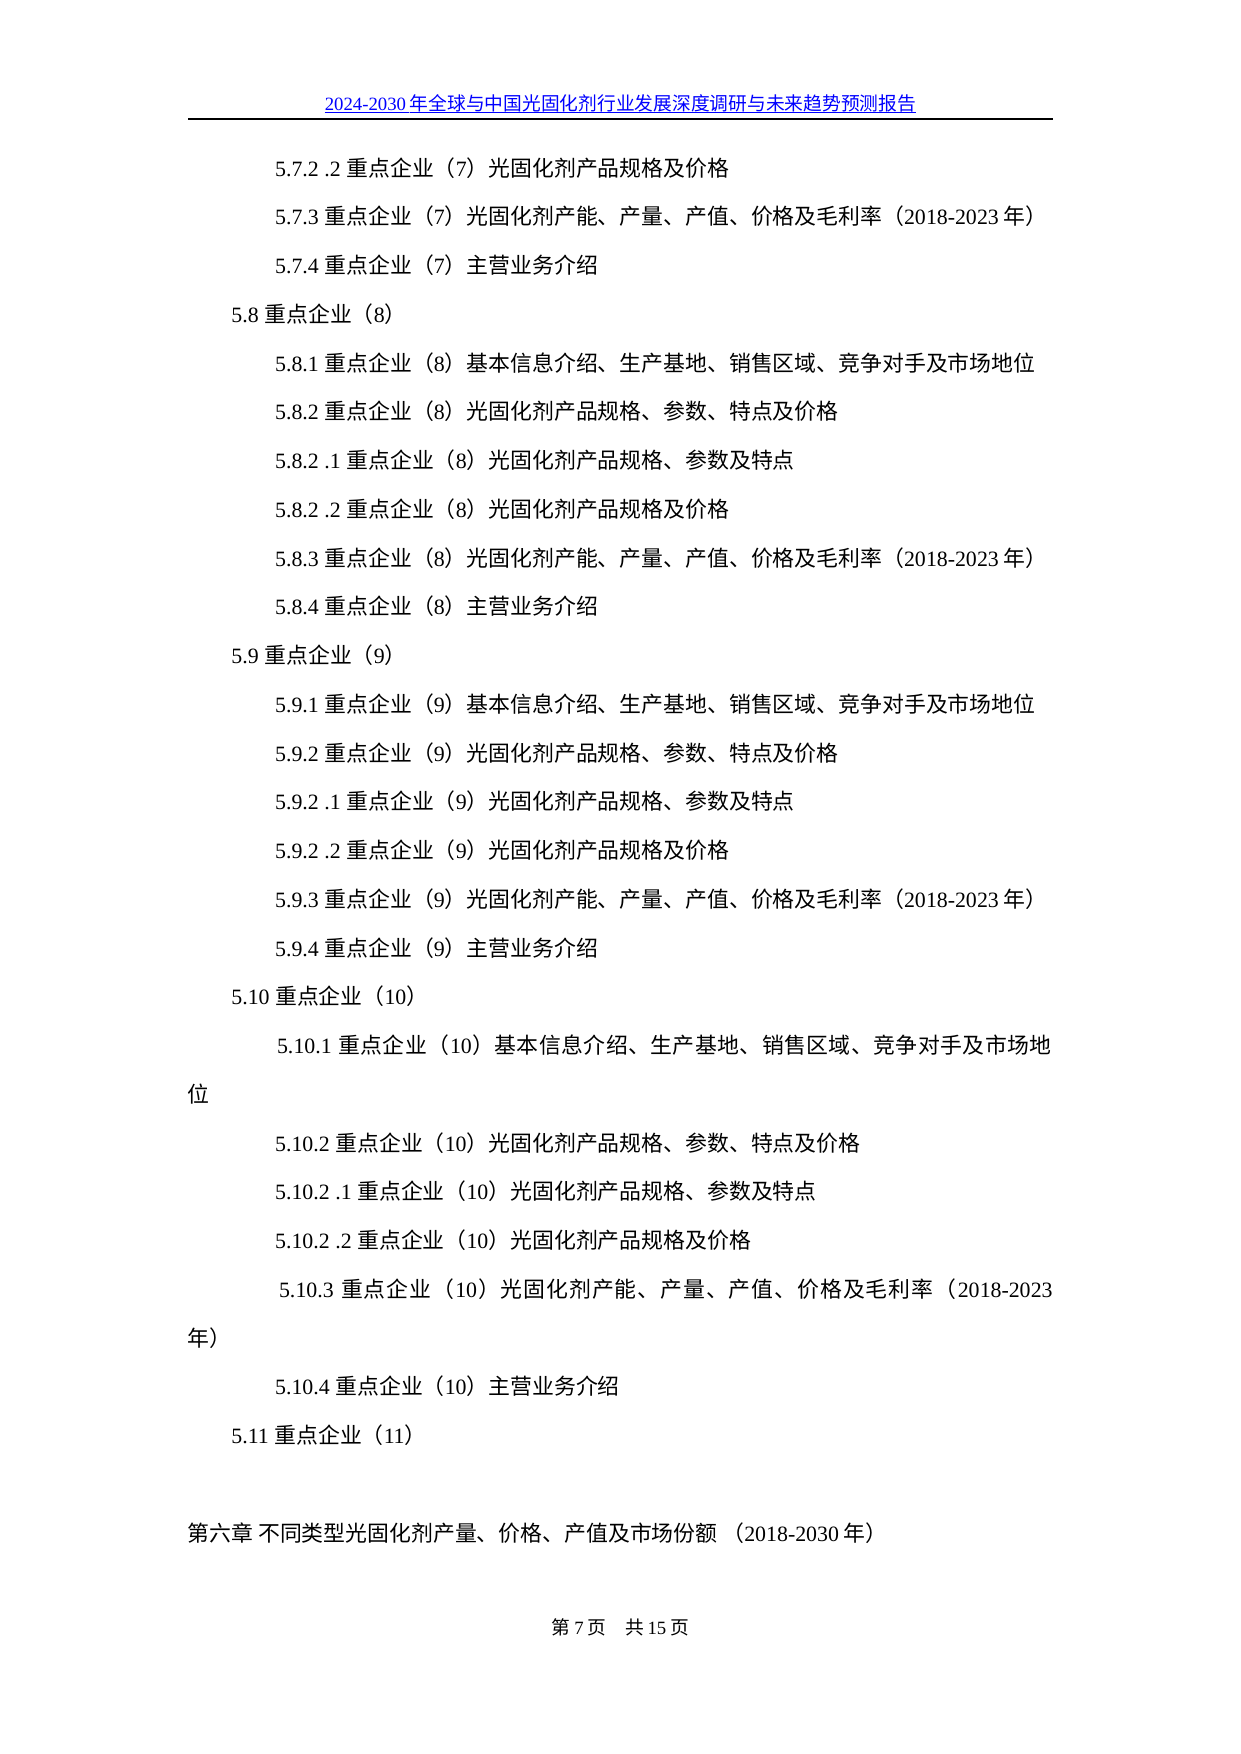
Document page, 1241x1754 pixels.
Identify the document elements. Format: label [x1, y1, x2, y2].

text [187, 150, 1053, 1548]
